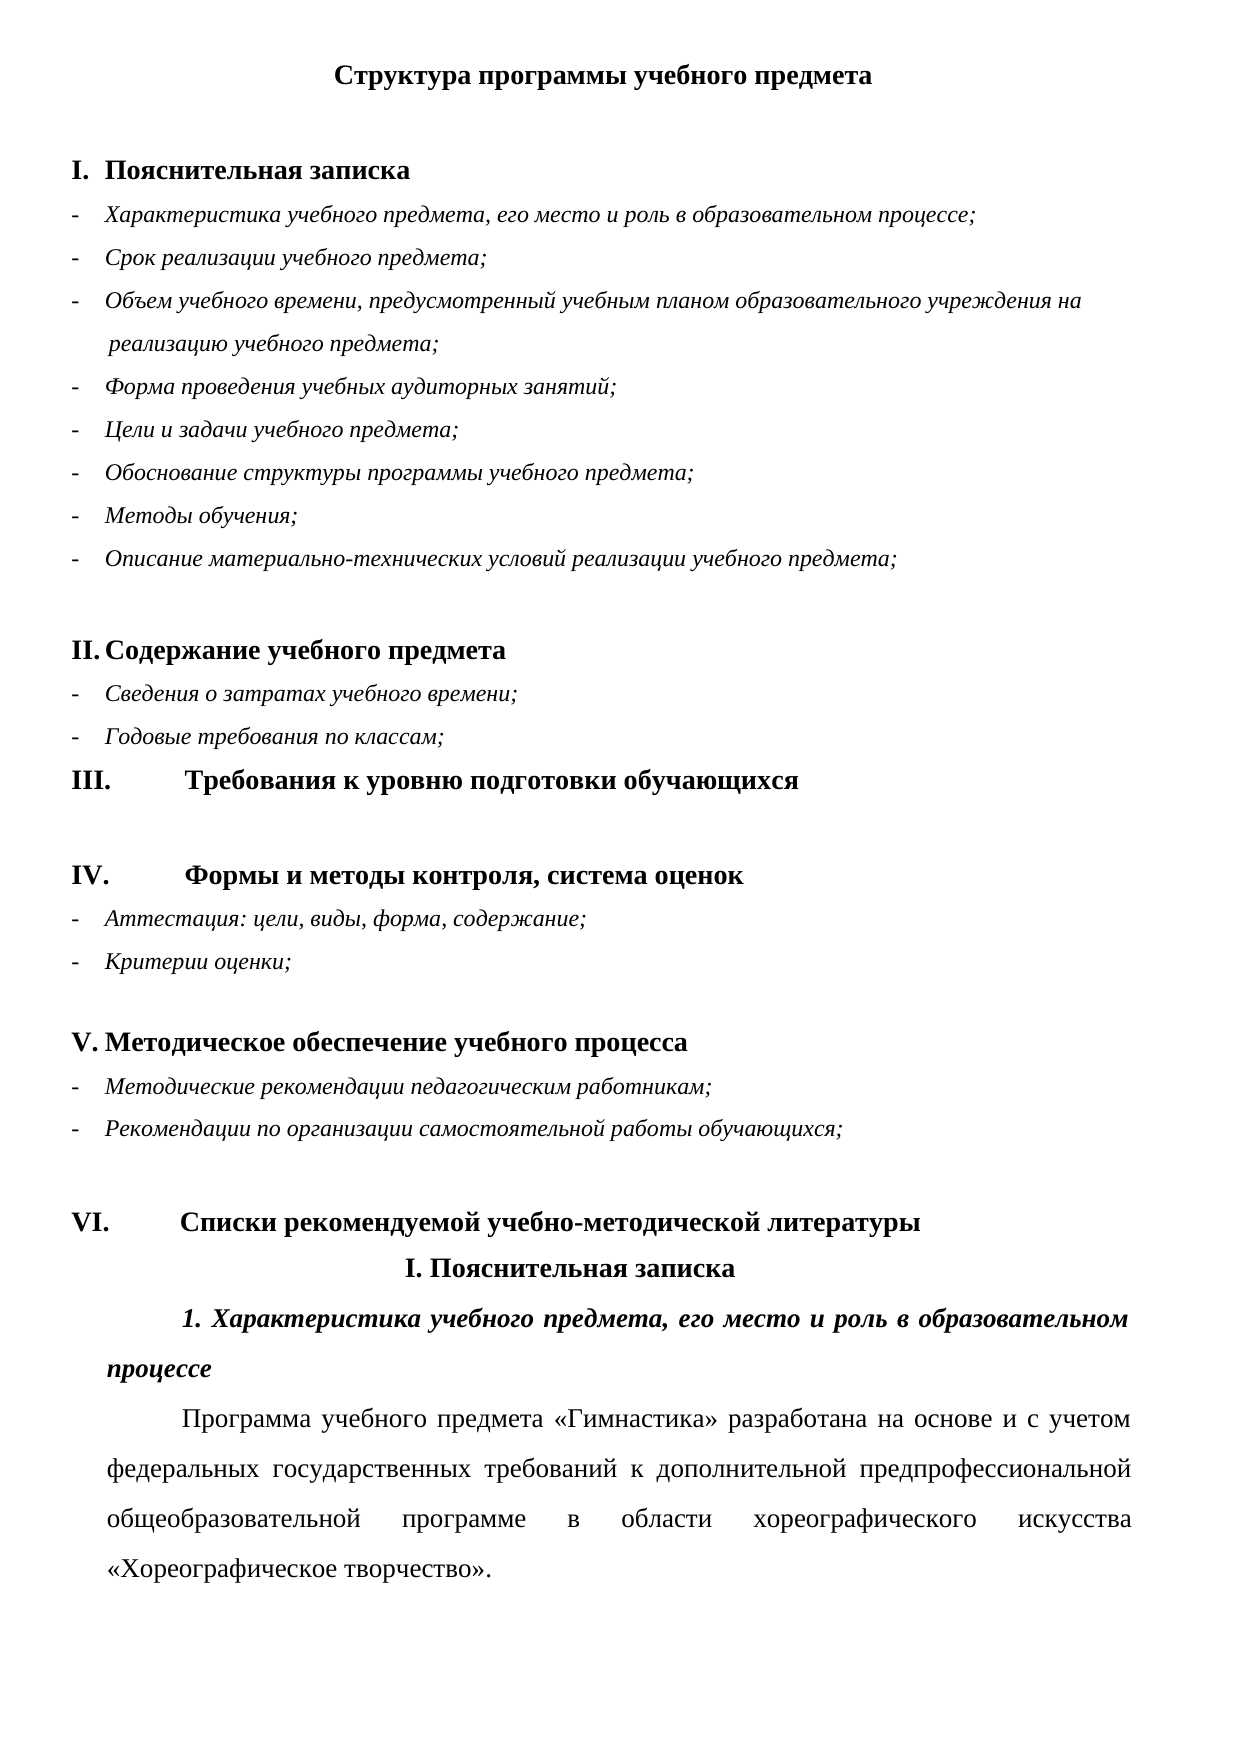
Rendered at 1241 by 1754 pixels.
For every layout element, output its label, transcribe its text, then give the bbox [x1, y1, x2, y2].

list Сведения о затратах учебного времени; [71, 683, 1134, 707]
list Срок реализации учебного предмета; [71, 231, 1134, 274]
list Пояснительная записка [71, 157, 1134, 185]
list Форма проведения учебных аудиторных занятий; [71, 360, 1134, 403]
list Описание материально-технических условий реализации учебного предмета; [71, 532, 1134, 575]
list Объем учебного времени, предусмотренный учебным планом образовательного учреждения на реализацию учебного предмета; [71, 274, 1112, 360]
list Методическое обеспечение учебного процесса [71, 1029, 1134, 1057]
list Обоснование структуры программы учебного предмета; [71, 446, 1134, 489]
text 1. Характеристика учебного предмета, его место и роль в образовательном процессе [107, 1287, 1132, 1387]
list Аттестация: цели, виды, форма, содержание; [71, 908, 1134, 932]
text Структура программы учебного предмета [334, 62, 1134, 90]
list Списки рекомендуемой учебно-методической литературы [71, 1209, 1134, 1237]
list Требования к уровню подготовки обучающихся [71, 767, 1134, 795]
list Критерии оценки; [71, 950, 1134, 974]
text I. Пояснительная записка [404, 1237, 1134, 1287]
list Методы обучения; [71, 489, 1134, 532]
list Характеристика учебного предмета, его место и роль в образовательном процессе; [71, 188, 1134, 231]
list Цели и задачи учебного предмета; [71, 403, 1134, 446]
list Рекомендации по организации самостоятельной работы обучающихся; [71, 1118, 1134, 1142]
list Содержание учебного предмета [71, 637, 1134, 665]
list Методические рекомендации педагогическим работникам; [71, 1075, 1134, 1099]
list Формы и методы контроля, система оценок [71, 862, 1134, 890]
text Программа учебного предмета «Гимнастика» разработана на основе и с учетом федеральных государственных требований к дополнительной предпрофессиональной общеобразовательной программе в области хореографического искусства «Хореографическое творчество». [107, 1387, 1132, 1587]
list Годовые требования по классам; [71, 725, 1134, 749]
